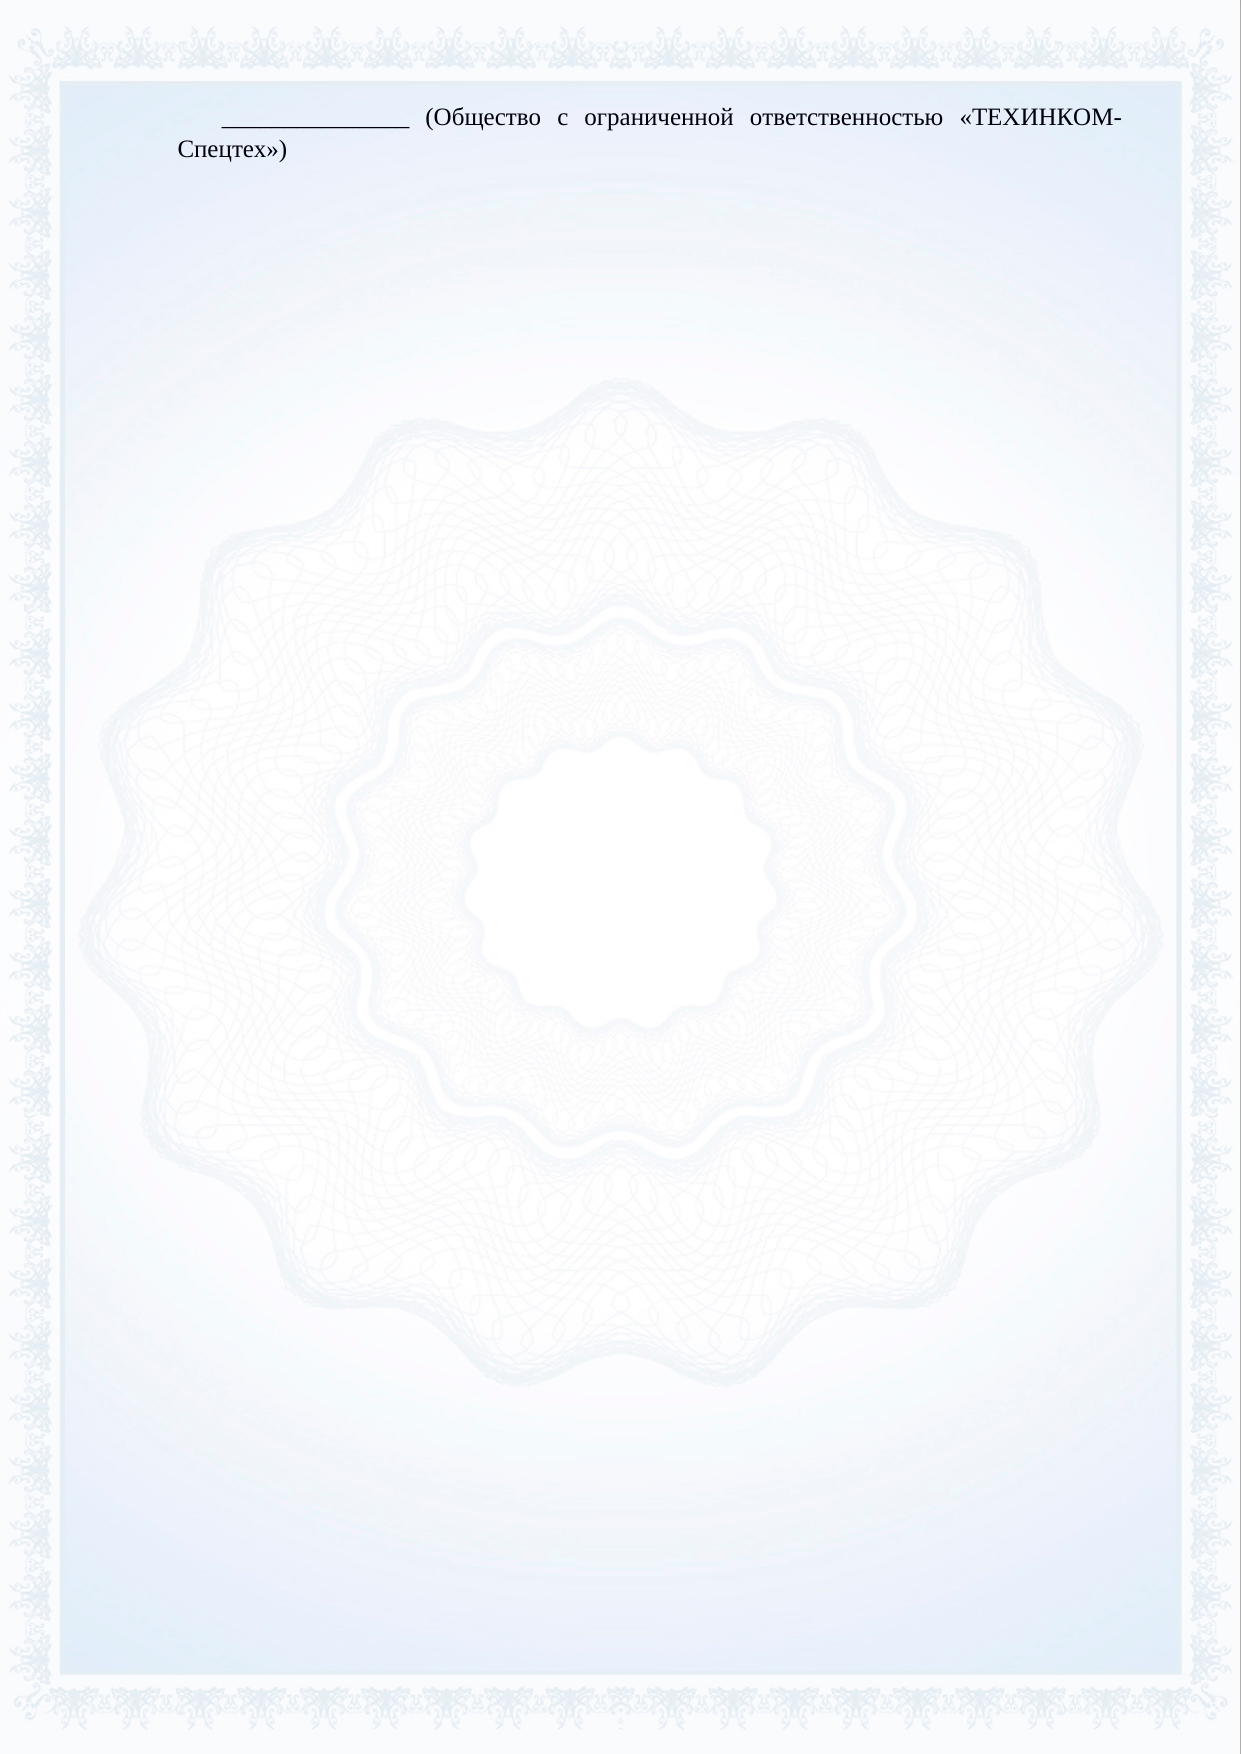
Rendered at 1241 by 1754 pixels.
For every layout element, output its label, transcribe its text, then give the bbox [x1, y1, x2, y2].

picture [0, 0, 1241, 1754]
text _______________ (Общество с ограниченной ответственностью «ТЕХИНКОМ-Спецтех») [177, 102, 1122, 163]
